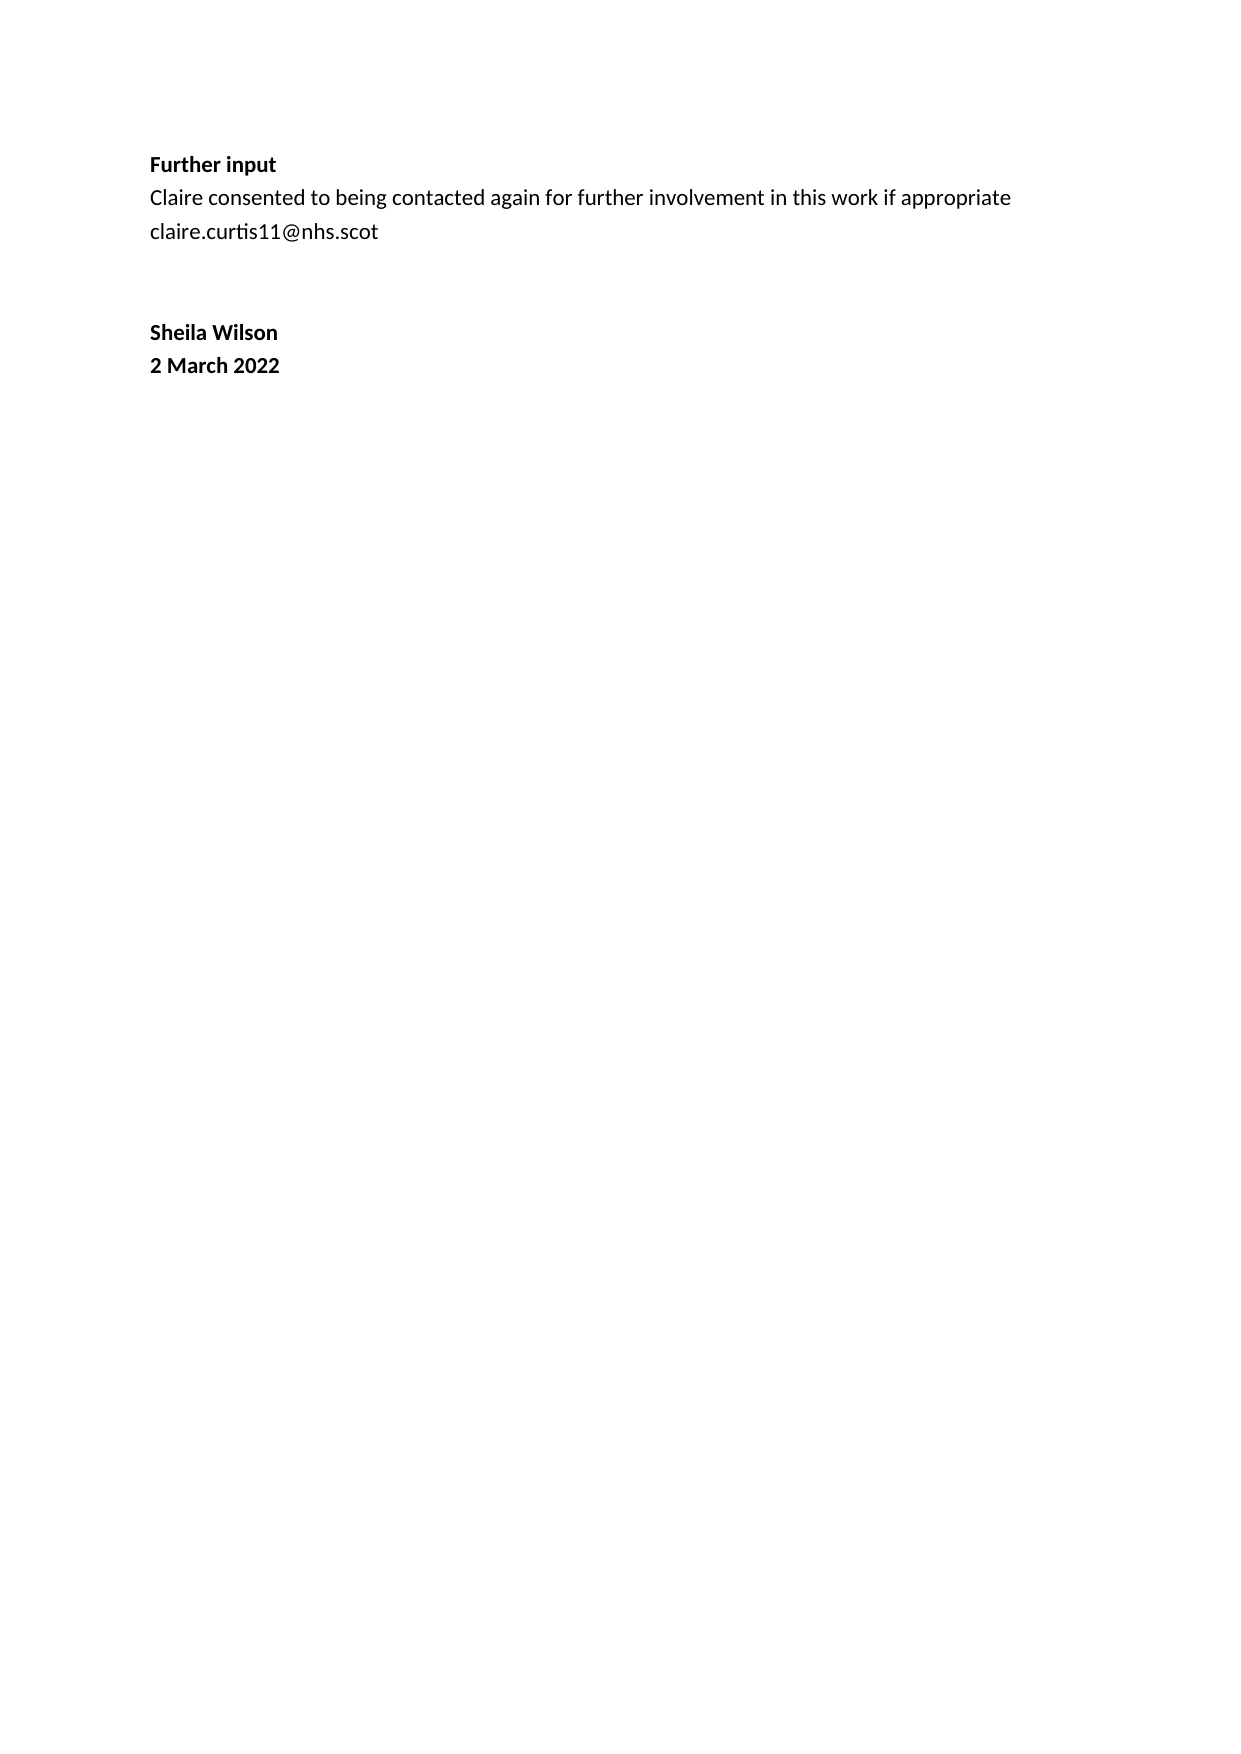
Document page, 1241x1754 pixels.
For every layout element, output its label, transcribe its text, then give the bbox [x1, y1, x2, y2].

text Further input [150, 150, 1090, 178]
text Sheila Wilson [150, 318, 1090, 346]
text Claire consented to being contacted again for further involvement in this work if appropriate claire.curtis11@nhs.scot [150, 183, 1090, 245]
text 2 March 2022 [150, 351, 1090, 379]
